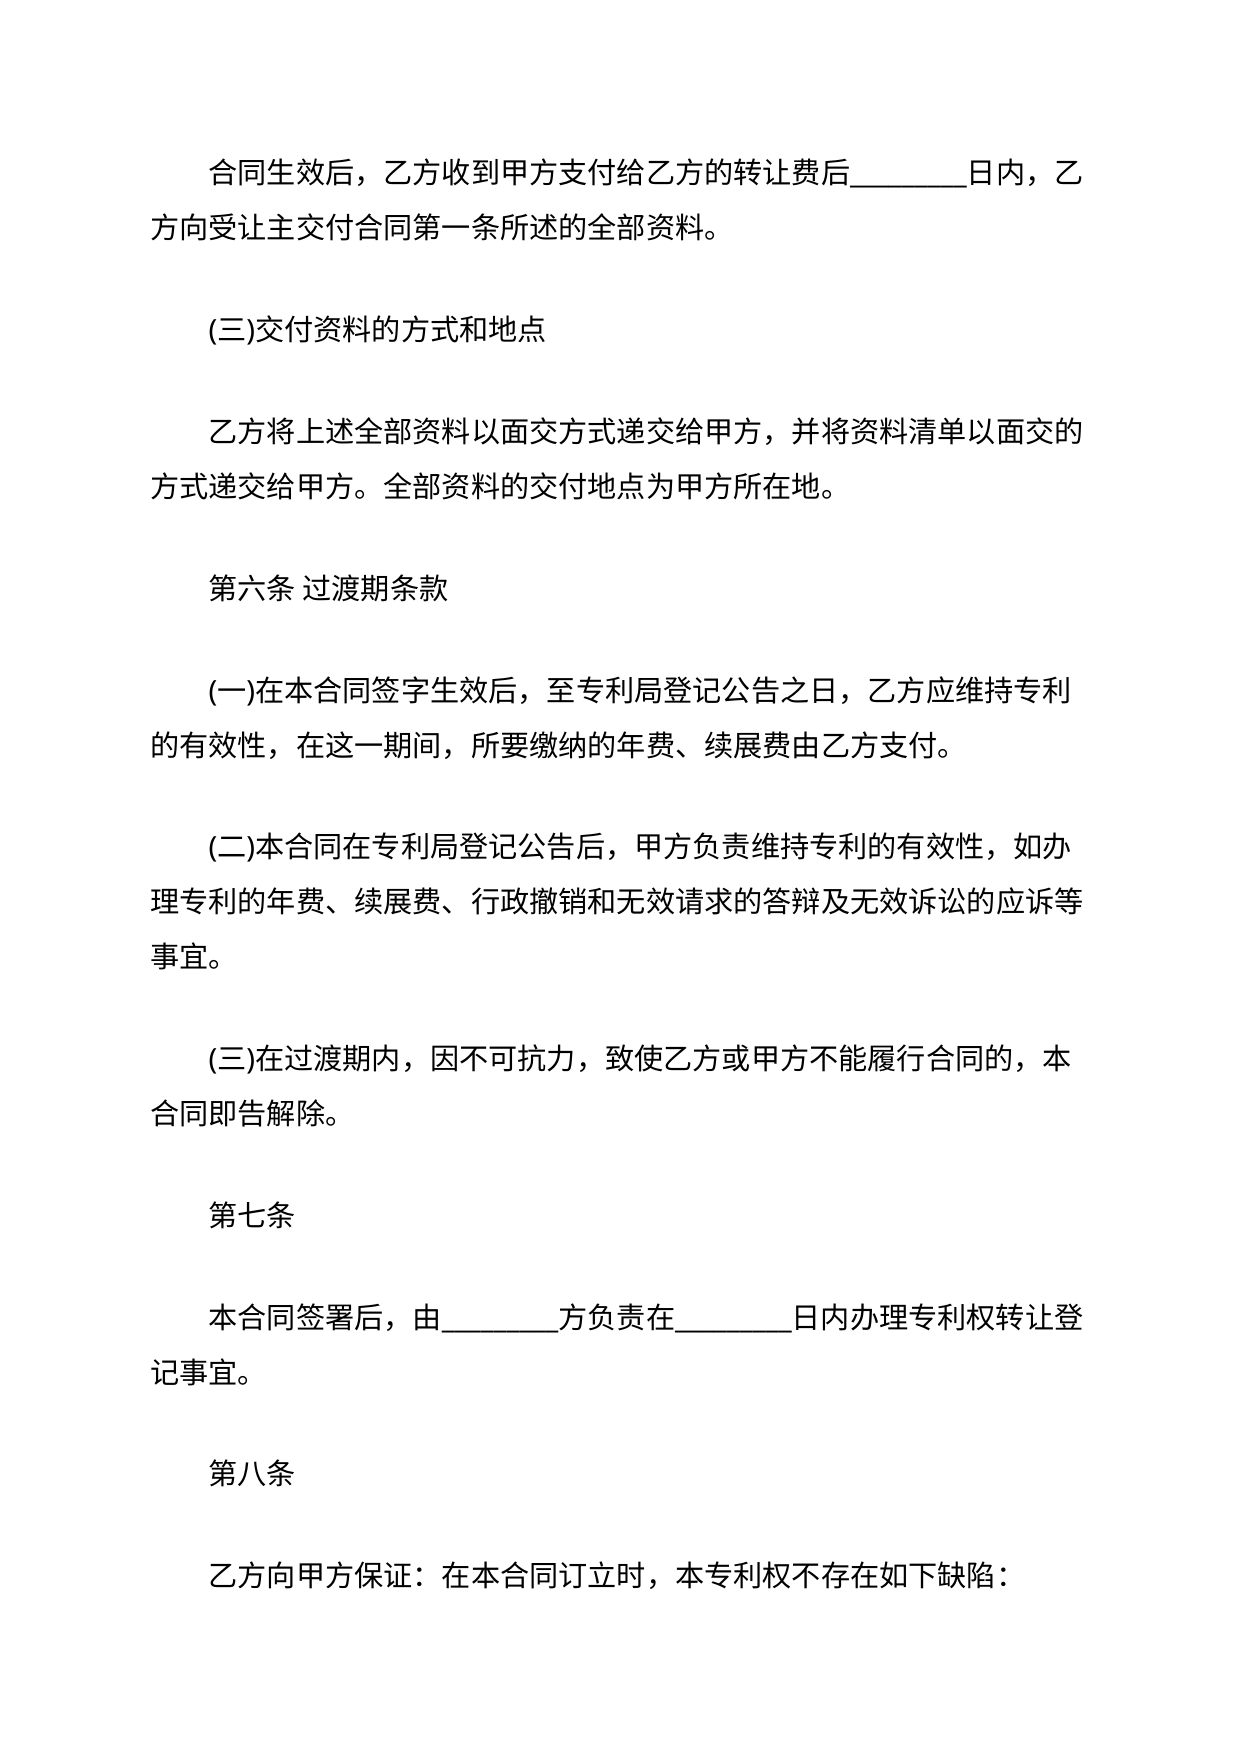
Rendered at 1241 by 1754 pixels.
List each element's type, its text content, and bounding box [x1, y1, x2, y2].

text 乙方将上述全部资料以面交方式递交给甲方，并将资料清单以面交的方式递交给甲方。全部资料的交付地点为甲方所在地。 [150, 409, 1090, 506]
text 第七条 [150, 1192, 1090, 1235]
text 乙方向甲方保证：在本合同订立时，本专利权不存在如下缺陷： [150, 1553, 1090, 1595]
text (一)在本合同签字生效后，至专利局登记公告之日，乙方应维持专利的有效性，在这一期间，所要缴纳的年费、续展费由乙方支付。 [150, 667, 1090, 764]
text (三)交付资料的方式和地点 [150, 307, 1090, 349]
text 本合同签署后，由_________方负责在_________日内办理专利权转让登记事宜。 [150, 1294, 1090, 1391]
text 第六条 过渡期条款 [150, 565, 1090, 608]
text 合同生效后，乙方收到甲方支付给乙方的转让费后_________日内，乙方向受让主交付合同第一条所述的全部资料。 [150, 150, 1090, 247]
text (三)在过渡期内，因不可抗力，致使乙方或甲方不能履行合同的，本合同即告解除。 [150, 1036, 1090, 1133]
text 第八条 [150, 1451, 1090, 1493]
text (二)本合同在专利局登记公告后，甲方负责维持专利的有效性，如办理专利的年费、续展费、行政撤销和无效请求的答辩及无效诉讼的应诉等事宜。 [150, 824, 1090, 976]
